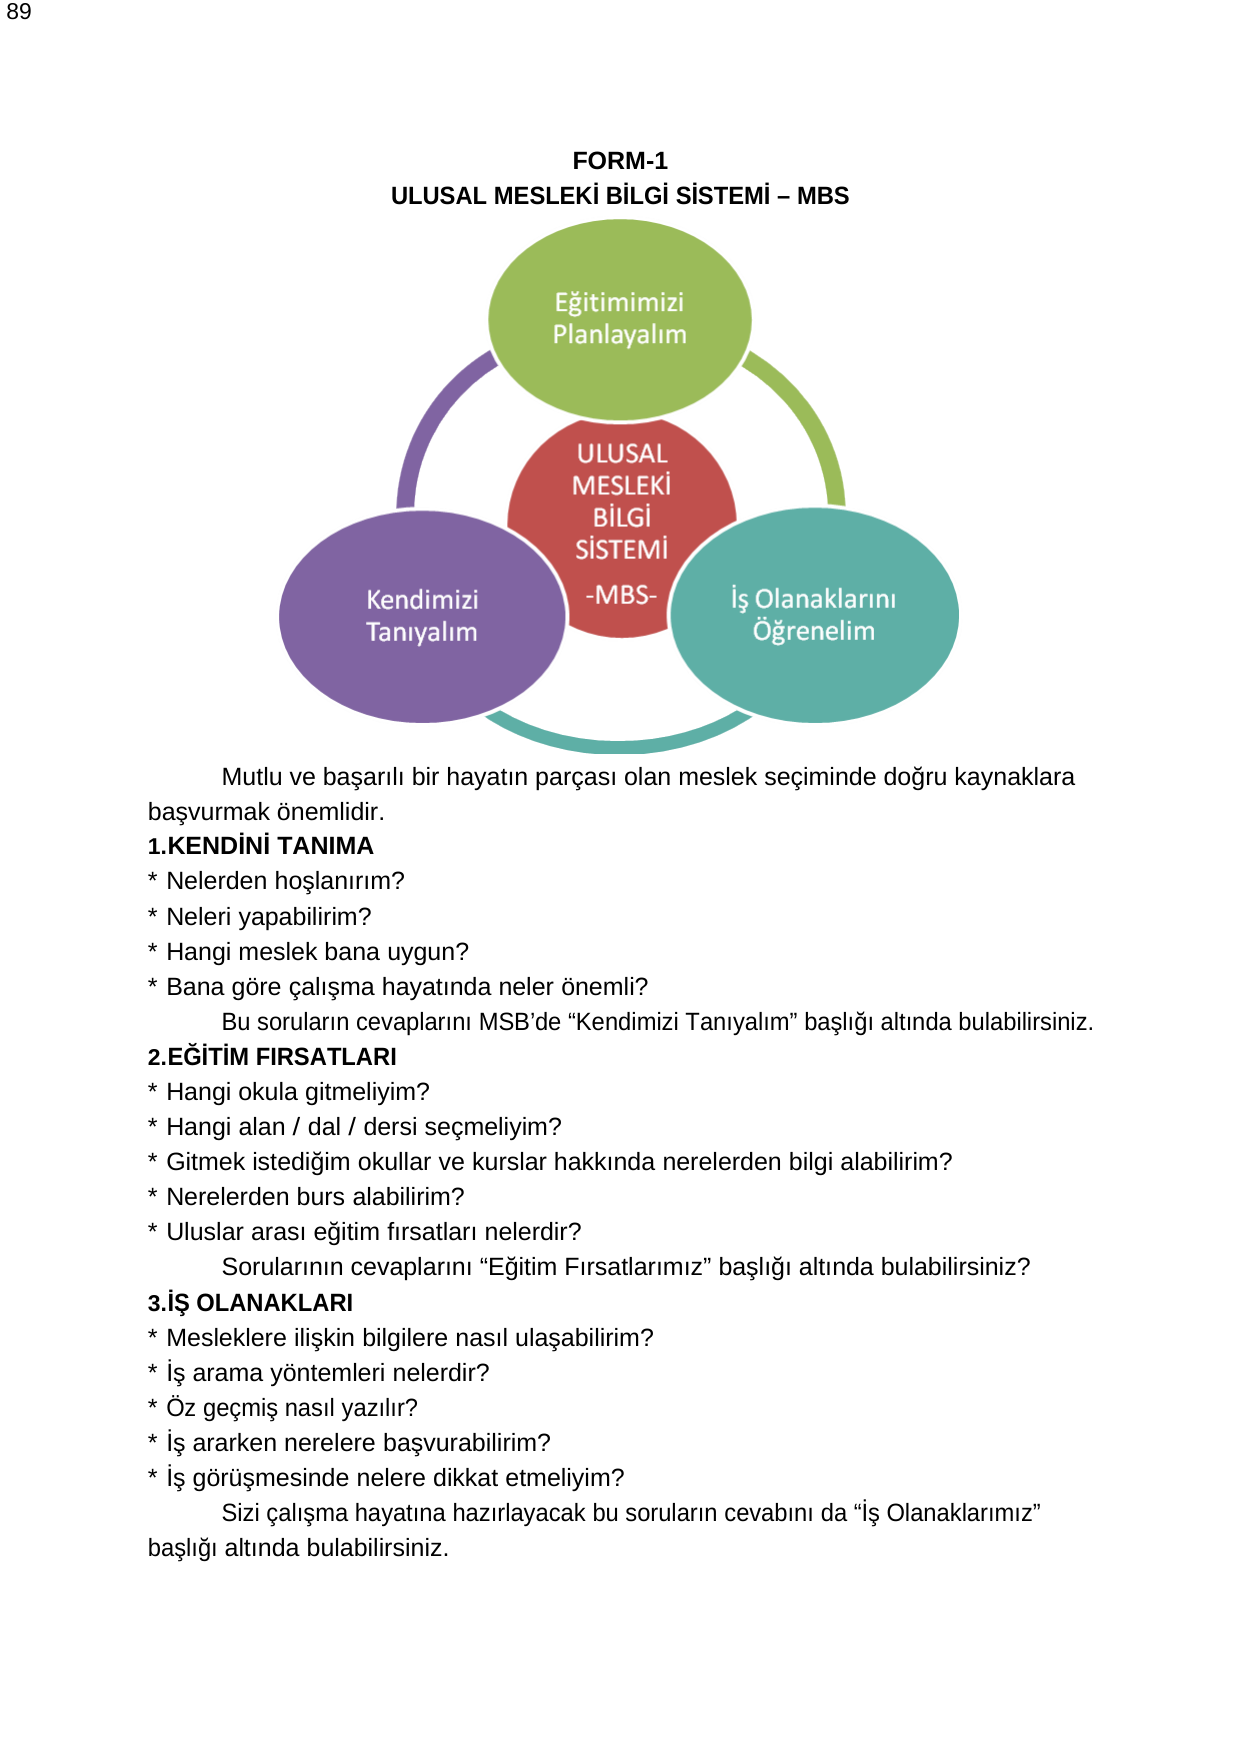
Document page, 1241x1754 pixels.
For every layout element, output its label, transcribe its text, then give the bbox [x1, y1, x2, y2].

list Hangi meslek bana uygun? [148, 937, 1115, 965]
subtitle EĞİTİM FIRSATLARI [148, 1042, 1115, 1071]
text Sizi çalışma hayatına hazırlayacak bu soruların cevabını da “İş Olanaklarımız” başlığı altında bulabilirsiniz. [148, 1498, 1093, 1562]
list Uluslar arası eğitim fırsatları nelerdir? [148, 1217, 1115, 1246]
list Hangi alan / dal / dersi seçmeliyim? [148, 1112, 1115, 1141]
text ULUSAL MESLEKİ BİLGİ SİSTEMİ – MBS [271, 181, 969, 210]
list İş ararken nerelere başvurabilirim? [148, 1428, 1115, 1457]
list Nelerden hoşlanırım? [148, 866, 1115, 895]
subtitle KENDİNİ TANIMA [148, 831, 1115, 860]
list Mesleklere ilişkin bilgilere nasıl ulaşabilirim? [148, 1323, 1115, 1351]
list Bana göre çalışma hayatında neler önemli? [148, 972, 1115, 1000]
list Nerelerden burs alabilirim? [148, 1182, 1115, 1211]
list Hangi okula gitmeliyim? [148, 1077, 1115, 1106]
text Sorularının cevaplarını “Eğitim Fırsatlarımız” başlığı altında bulabilirsiniz? [221, 1252, 1115, 1281]
subtitle İŞ OLANAKLARI [148, 1288, 1115, 1316]
list İş arama yöntemleri nelerdir? [148, 1358, 1115, 1386]
list Öz geçmiş nasıl yazılır? [148, 1393, 1115, 1422]
text Bu soruların cevaplarını MSB’de “Kendimizi Tanıyalım” başlığı altında bulabilirsiniz. [221, 1007, 1115, 1036]
list Neleri yapabilirim? [148, 902, 1115, 930]
list Gitmek istediğim okullar ve kurslar hakkında nerelerden bilgi alabilirim? [148, 1147, 1115, 1176]
text FORM-1 [271, 146, 969, 175]
list İş görüşmesinde nelere dikkat etmeliyim? [148, 1463, 1115, 1492]
picture [275, 216, 963, 754]
